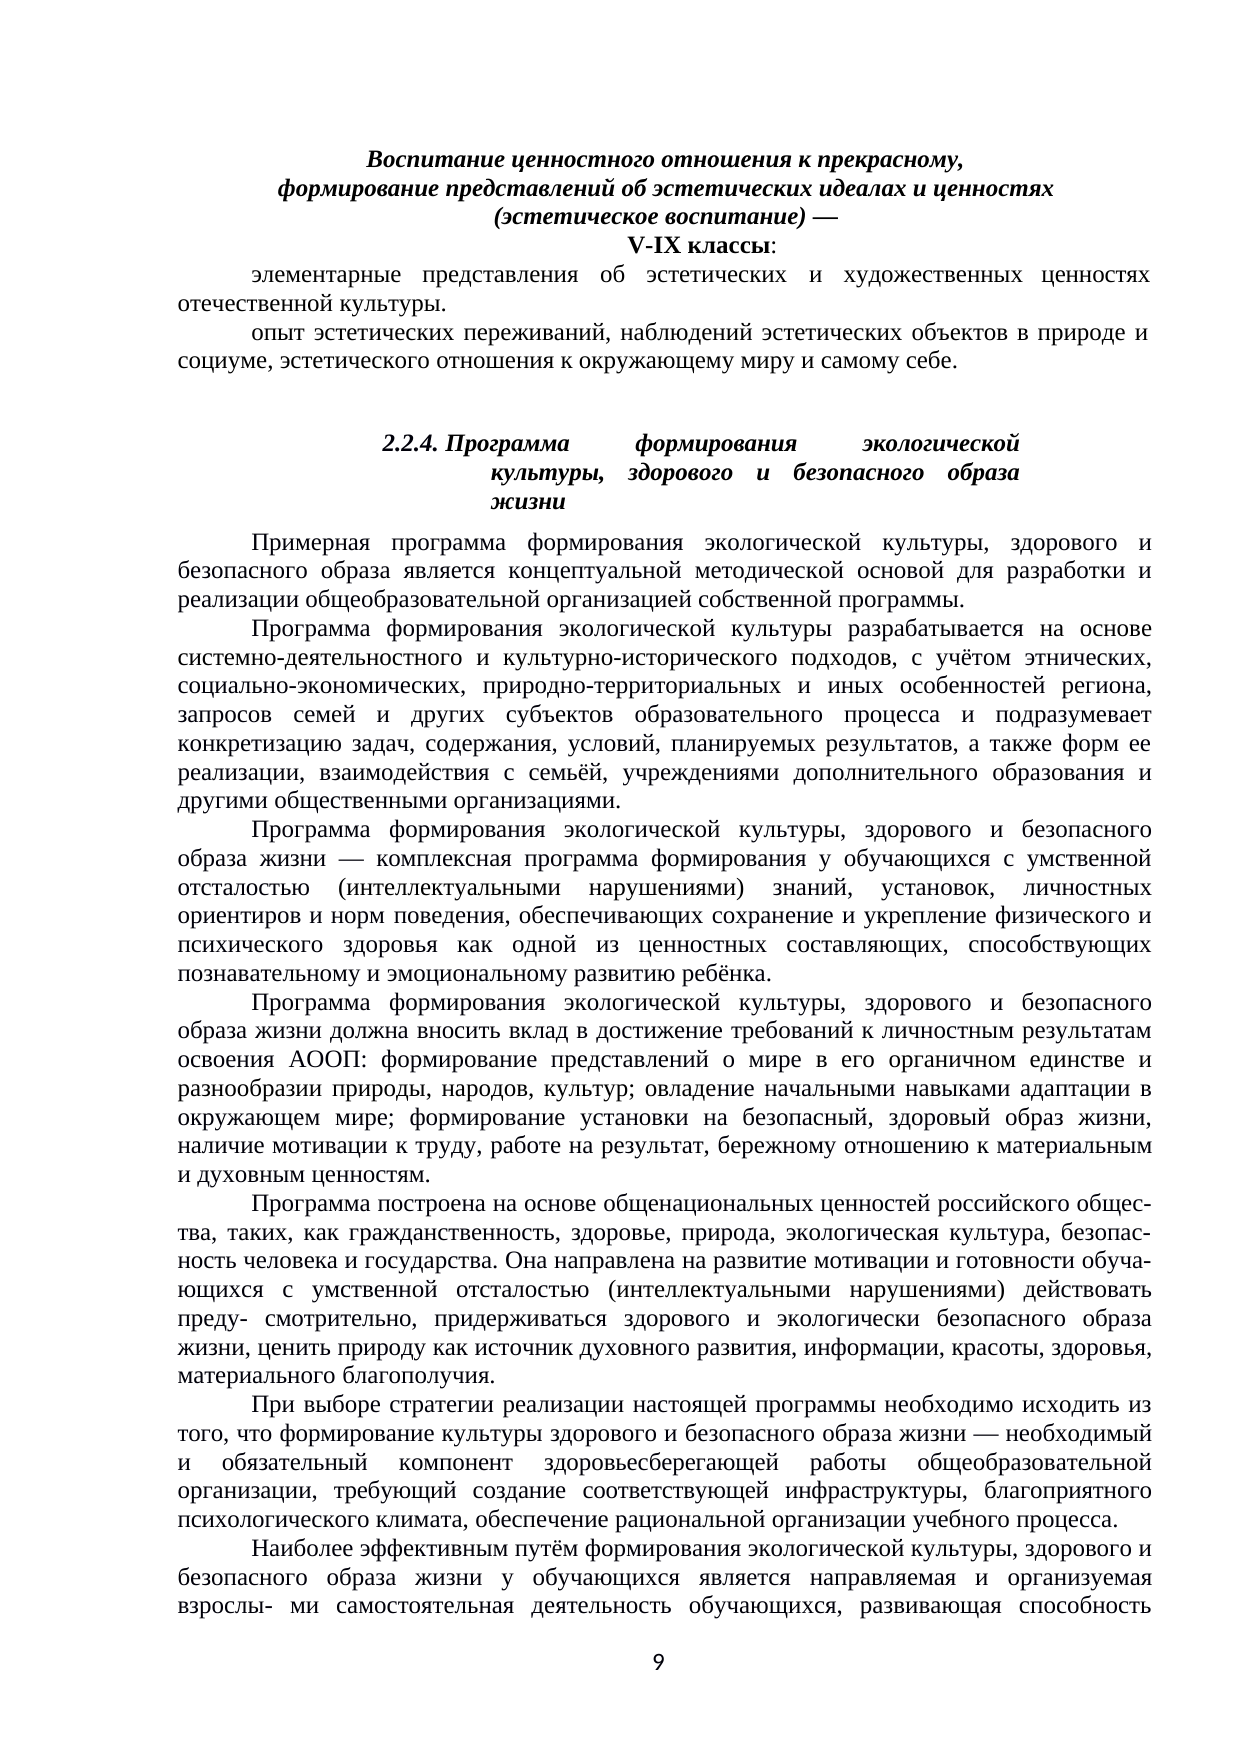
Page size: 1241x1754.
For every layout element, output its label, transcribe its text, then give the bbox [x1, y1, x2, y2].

text элементарные представления об эстетических и художественных ценностях отечественной культуры. [177, 259, 1151, 317]
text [177, 1533, 1152, 1619]
text При выборе стратегии реализации настоящей программы необходимо исходить из того, что формирование культуры здорового и безопасного образа жизни — необходимый и обязательный компонент здоровьесберегающей работы общеобразовательной организации, требующий создание соответствующей инфраструктуры, благоприятного психологического климата, обеспечение рациональной организации учебного процесса. [177, 1389, 1152, 1533]
subtitle Воспитание ценностного отношения к прекрасному, формирование представлений об эстетических идеалах и ценностях [278, 144, 1098, 202]
text (эстетическое воспитание) ― [493, 202, 1213, 231]
text опыт эстетических переживаний, наблюдений эстетических объектов в природе и социуме, эстетического отношения к окружающему миру и самому себе. [177, 317, 1213, 374]
text Программа формирования экологической культуры, здорового и безопасного образа жизни — комплексная программа формирования у обучающихся с умственной отсталостью (интеллектуальными нарушениями) знаний, установок, личностных ориентиров и норм поведения, обеспечивающих сохранение и укрепление физического и психического здоровья как одной из ценностных составляющих, способствующих познавательному и эмоциональному развитию ребёнка. [177, 814, 1152, 987]
text Программа формирования экологической культуры, здорового и безопасного образа жизни должна вносить вклад в достижение требований к личностным результатам освоения АООП: формирование представлений о мире в его органичном единстве и разнообразии природы, народов, культур; овладение начальными навыками адаптации в окружающем мире; формирование установки на безопасный, здоровый образ жизни, наличие мотивации к труду, работе на результат, бережному отношению к материальным и духовным ценностям. [177, 987, 1152, 1188]
text Программа построена на основе общенациональных ценностей российского общес- тва, таких, как гражданственность, здоровье, природа, экологическая культура, безопас- ность человека и государства. Она направлена на развитие мотивации и готовности обуча- ющихся с умственной отсталостью (интеллектуальными нарушениями) действовать преду- смотрительно, придерживаться здорового и экологически безопасного образа жизни, ценить природу как источник духовного развития, информации, красоты, здоровья, материального благополучия. [177, 1188, 1152, 1389]
text Примерная программа формирования экологической культуры, здорового и безопасного образа является концептуальной методической основой для разработки и реализации общеобразовательной организацией собственной программы. [177, 527, 1152, 613]
subtitle Программа формирования экологической культуры, здорового и безопасного образа жизни [382, 428, 1020, 514]
subtitle V-IX классы: [627, 231, 1213, 259]
text Программа формирования экологической культуры разрабатывается на основе системно-деятельностного и культурно-исторического подходов, с учётом этнических, социально-экономических, природно-территориальных и иных особенностей региона, запросов семей и других субъектов образовательного процесса и подразумевает конкретизацию задач, содержания, условий, планируемых результатов, а также форм ее реализации, взаимодействия с семьёй, учреждениями дополнительного образования и другими общественными организациями. [177, 613, 1152, 814]
